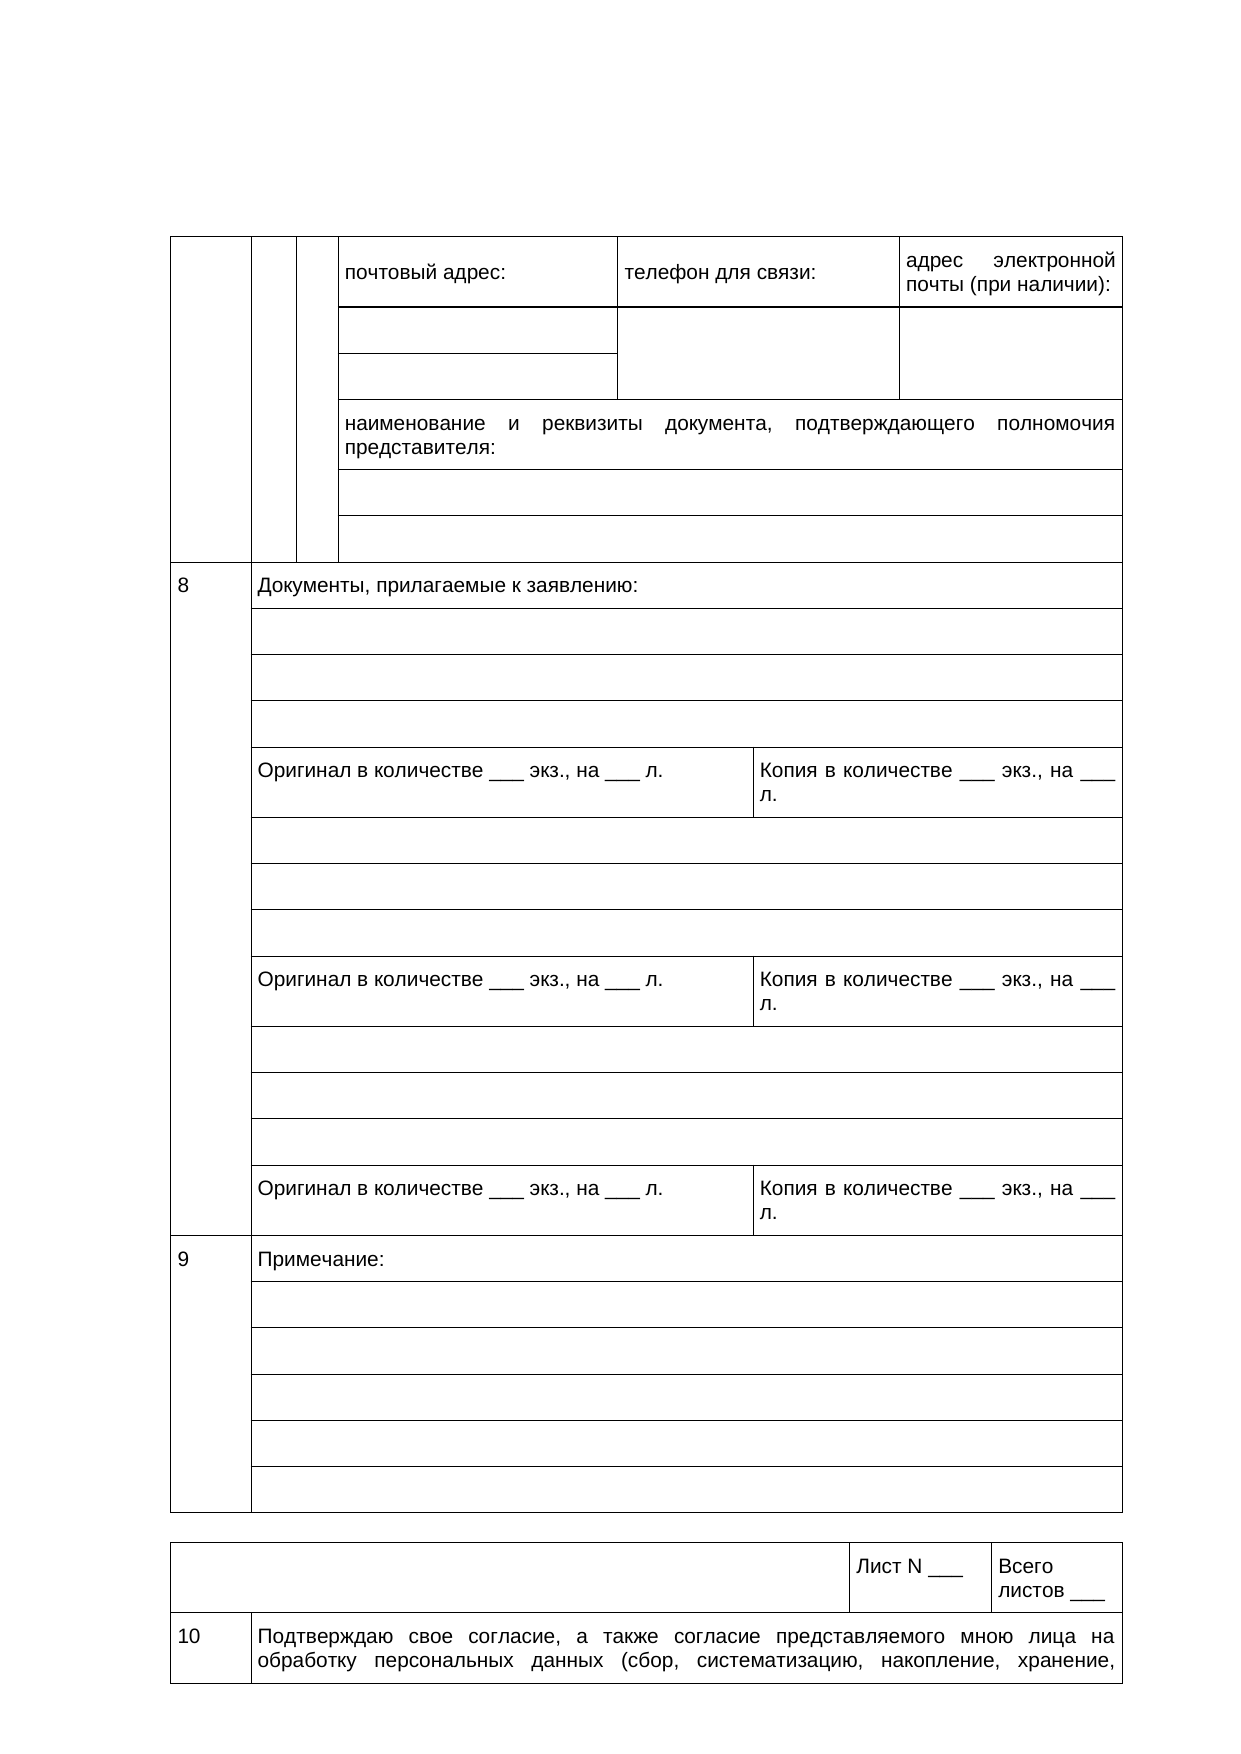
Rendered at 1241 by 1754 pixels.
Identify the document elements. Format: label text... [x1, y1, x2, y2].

table_header Всего листов ___ [992, 1543, 1122, 1612]
table_cell [252, 864, 1122, 909]
table_cell телефон для связи: [618, 237, 899, 306]
table_cell Копия в количестве ___ экз., на ___ л. [754, 1166, 1122, 1235]
table_cell 9 [171, 1236, 251, 1512]
table_cell [252, 609, 1122, 654]
table_cell [252, 655, 1122, 700]
table_cell Оригинал в количестве ___ экз., на ___ л. [252, 748, 753, 817]
table_cell [900, 308, 1122, 399]
table_cell [252, 1421, 1122, 1466]
table_cell [252, 818, 1122, 863]
table_cell [339, 354, 617, 399]
table_cell почтовый адрес: [339, 237, 617, 306]
table_cell [252, 1375, 1122, 1420]
table_cell Примечание: [252, 1236, 1122, 1281]
table_cell Копия в количестве ___ экз., на ___ л. [754, 957, 1122, 1026]
table_cell Оригинал в количестве ___ экз., на ___ л. [252, 1166, 753, 1235]
table_cell Документы, прилагаемые к заявлению: [252, 563, 1122, 608]
table_cell Оригинал в количестве ___ экз., на ___ л. [252, 957, 753, 1026]
table_cell [252, 1328, 1122, 1373]
table_header [171, 1543, 849, 1612]
table_cell адрес электронной почты (при наличии): [900, 237, 1122, 306]
table_cell [252, 1027, 1122, 1072]
table_cell [252, 1282, 1122, 1327]
table_cell 10 [171, 1613, 251, 1682]
table_cell [339, 470, 1122, 515]
table_cell 8 [171, 563, 251, 1235]
table_cell [252, 1119, 1122, 1164]
table_cell [339, 516, 1122, 562]
table_cell [252, 1073, 1122, 1118]
table_cell наименование и реквизиты документа, подтверждающего полномочия представителя: [339, 400, 1122, 469]
table_cell [252, 1467, 1122, 1512]
table_cell [252, 910, 1122, 956]
table_cell [618, 308, 899, 399]
table_cell Копия в количестве ___ экз., на ___ л. [754, 748, 1122, 817]
table_cell [252, 701, 1122, 747]
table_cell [252, 1613, 1122, 1682]
table_cell [339, 308, 617, 353]
table_header Лист N ___ [850, 1543, 991, 1612]
